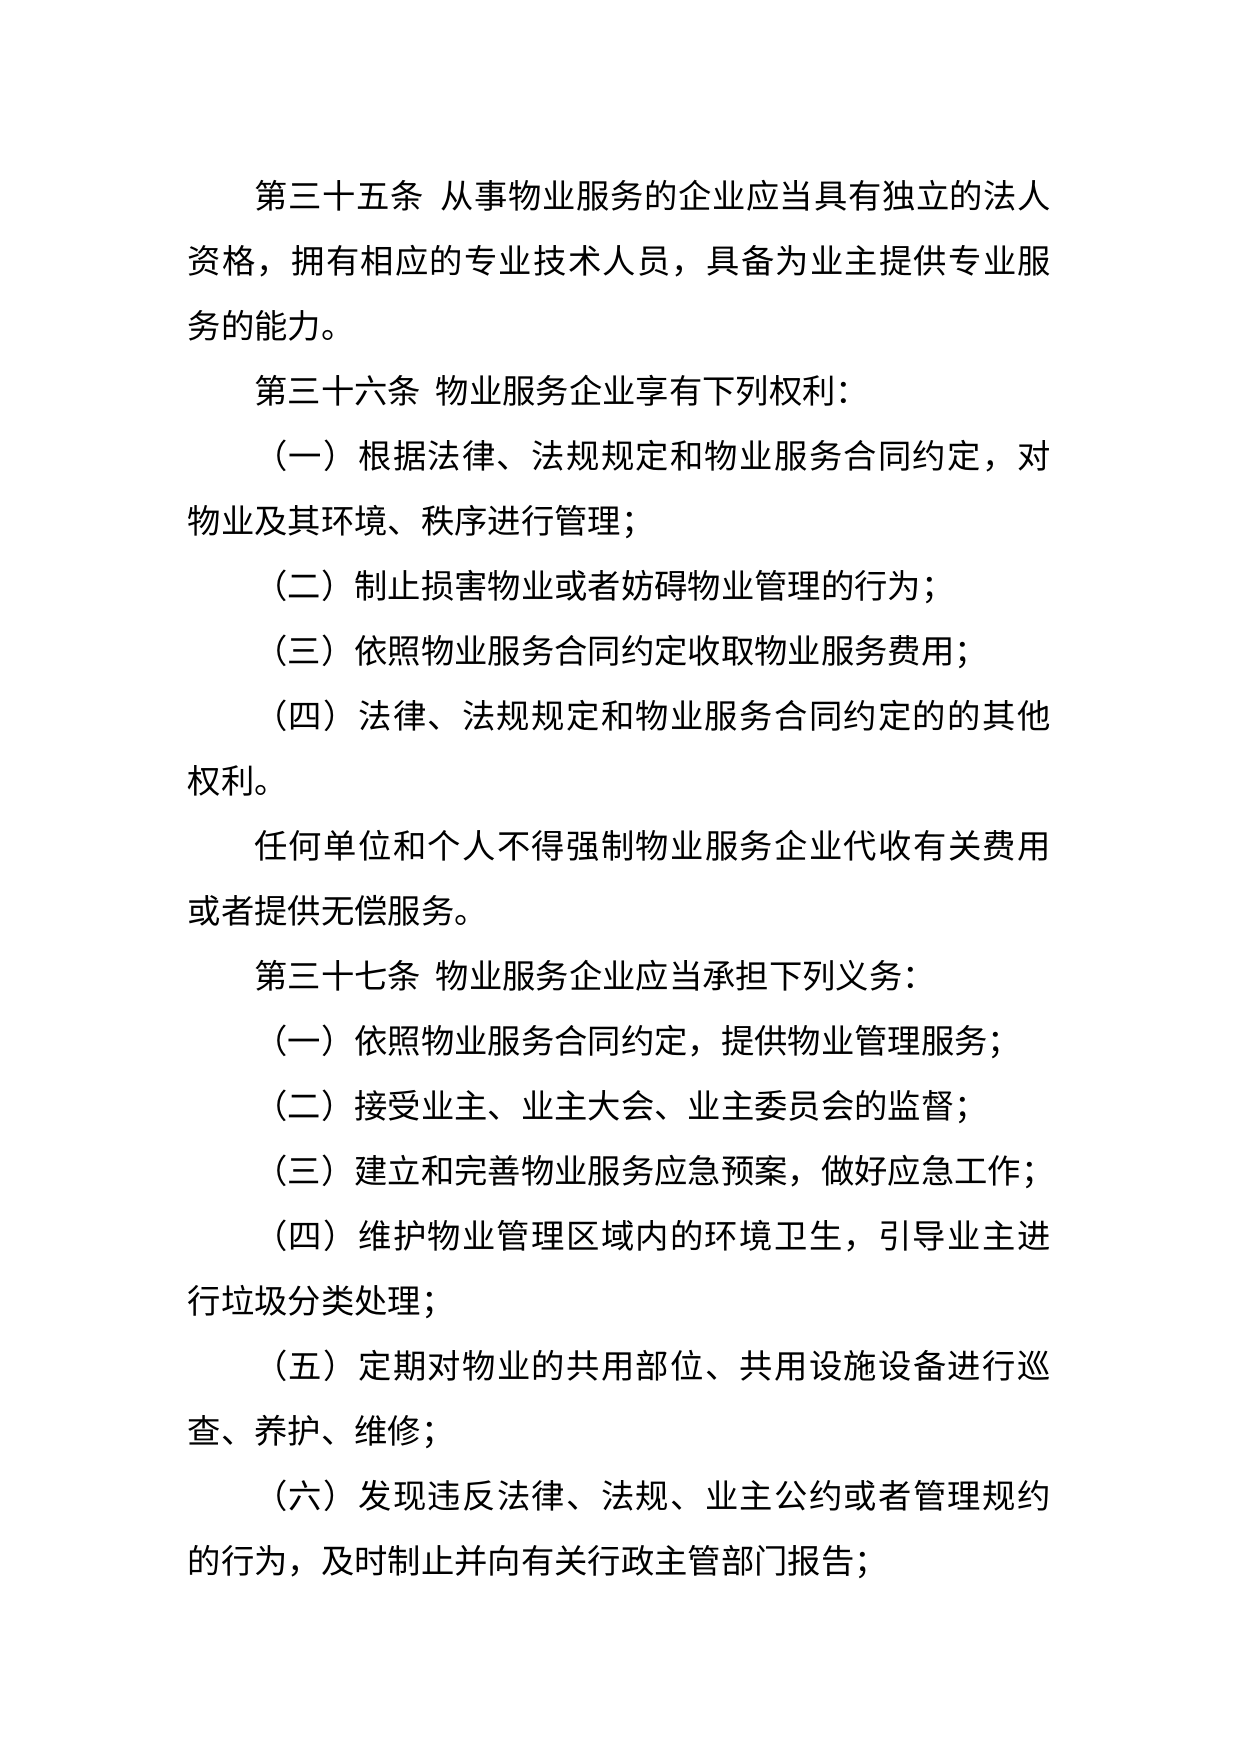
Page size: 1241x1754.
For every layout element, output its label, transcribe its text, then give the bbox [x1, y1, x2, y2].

text （一）依照物业服务合同约定，提供物业管理服务； [187, 1007, 1053, 1072]
text （六）发现违反法律、法规、业主公约或者管理规约的行为，及时制止并向有关行政主管部门报告； [187, 1462, 1053, 1592]
text （二）制止损害物业或者妨碍物业管理的行为； [187, 552, 1053, 617]
text 第三十七条 物业服务企业应当承担下列义务： [187, 942, 1053, 1007]
text 第三十六条 物业服务企业享有下列权利： [187, 357, 1053, 422]
text （五）定期对物业的共用部位、共用设施设备进行巡查、养护、维修； [187, 1332, 1053, 1462]
text （四）维护物业管理区域内的环境卫生，引导业主进行垃圾分类处理； [187, 1202, 1053, 1332]
text 第三十五条 从事物业服务的企业应当具有独立的法人资格，拥有相应的专业技术人员，具备为业主提供专业服务的能力。 [187, 162, 1053, 357]
text （四）法律、法规规定和物业服务合同约定的的其他权利。 [187, 682, 1053, 812]
text （三）依照物业服务合同约定收取物业服务费用； [187, 617, 1053, 682]
text （二）接受业主、业主大会、业主委员会的监督； [187, 1072, 1053, 1137]
text （一）根据法律、法规规定和物业服务合同约定，对物业及其环境、秩序进行管理； [187, 422, 1053, 552]
text 任何单位和个人不得强制物业服务企业代收有关费用或者提供无偿服务。 [187, 812, 1053, 942]
text （三）建立和完善物业服务应急预案，做好应急工作； [187, 1137, 1053, 1202]
